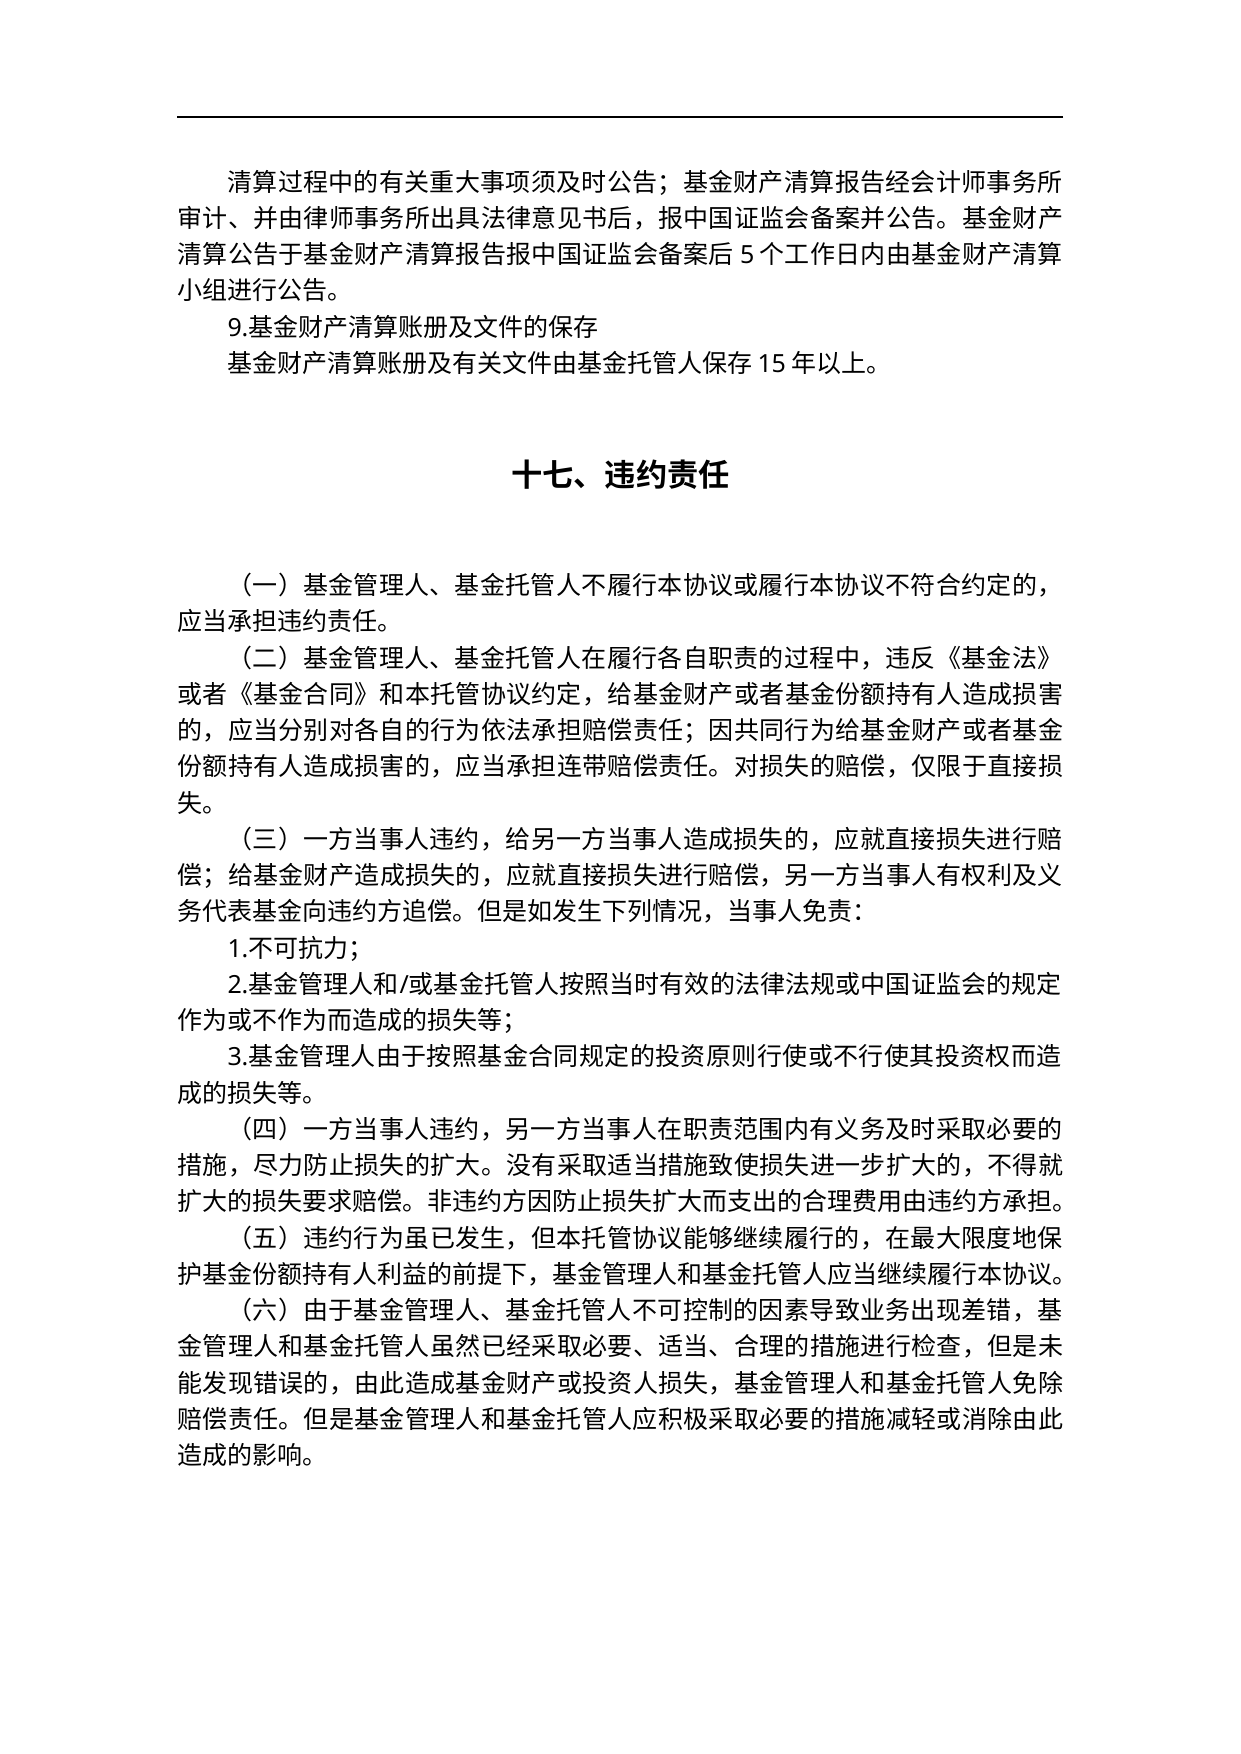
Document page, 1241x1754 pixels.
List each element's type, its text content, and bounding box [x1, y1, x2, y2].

text 1.不可抗力； [177, 928, 1063, 964]
text 9.基金财产清算账册及文件的保存 [177, 307, 1063, 343]
text （五）违约行为虽已发生，但本托管协议能够继续履行的，在最大限度地保护基金份额持有人利益的前提下，基金管理人和基金托管人应当继续履行本协议。 [177, 1218, 1063, 1291]
text 3.基金管理人由于按照基金合同规定的投资原则行使或不行使其投资权而造成的损失等。 [177, 1037, 1063, 1109]
subtitle 十七、违约责任 [177, 441, 1063, 506]
text （二）基金管理人、基金托管人在履行各自职责的过程中，违反《基金法》或者《基金合同》和本托管协议约定，给基金财产或者基金份额持有人造成损害的，应当分别对各自的行为依法承担赔偿责任；因共同行为给基金财产或者基金份额持有人造成损害的，应当承担连带赔偿责任。对损失的赔偿，仅限于直接损失。 [177, 638, 1063, 819]
text （一）基金管理人、基金托管人不履行本协议或履行本协议不符合约定的，应当承担违约责任。 [177, 566, 1063, 638]
text （六）由于基金管理人、基金托管人不可控制的因素导致业务出现差错，基金管理人和基金托管人虽然已经采取必要、适当、合理的措施进行检查，但是未能发现错误的，由此造成基金财产或投资人损失，基金管理人和基金托管人免除赔偿责任。但是基金管理人和基金托管人应积极采取必要的措施减轻或消除由此造成的影响。 [177, 1291, 1063, 1472]
text （四）一方当事人违约，另一方当事人在职责范围内有义务及时采取必要的措施，尽力防止损失的扩大。没有采取适当措施致使损失进一步扩大的，不得就扩大的损失要求赔偿。非违约方因防止损失扩大而支出的合理费用由违约方承担。 [177, 1109, 1063, 1218]
text 基金财产清算账册及有关文件由基金托管人保存15年以上。 [177, 343, 1063, 379]
text 2.基金管理人和/或基金托管人按照当时有效的法律法规或中国证监会的规定作为或不作为而造成的损失等； [177, 964, 1063, 1037]
text 清算过程中的有关重大事项须及时公告；基金财产清算报告经会计师事务所审计、并由律师事务所出具法律意见书后，报中国证监会备案并公告。基金财产清算公告于基金财产清算报告报中国证监会备案后5个工作日内由基金财产清算小组进行公告。 [177, 162, 1063, 307]
text （三）一方当事人违约，给另一方当事人造成损失的，应就直接损失进行赔偿；给基金财产造成损失的，应就直接损失进行赔偿，另一方当事人有权利及义务代表基金向违约方追偿。但是如发生下列情况，当事人免责： [177, 819, 1063, 928]
